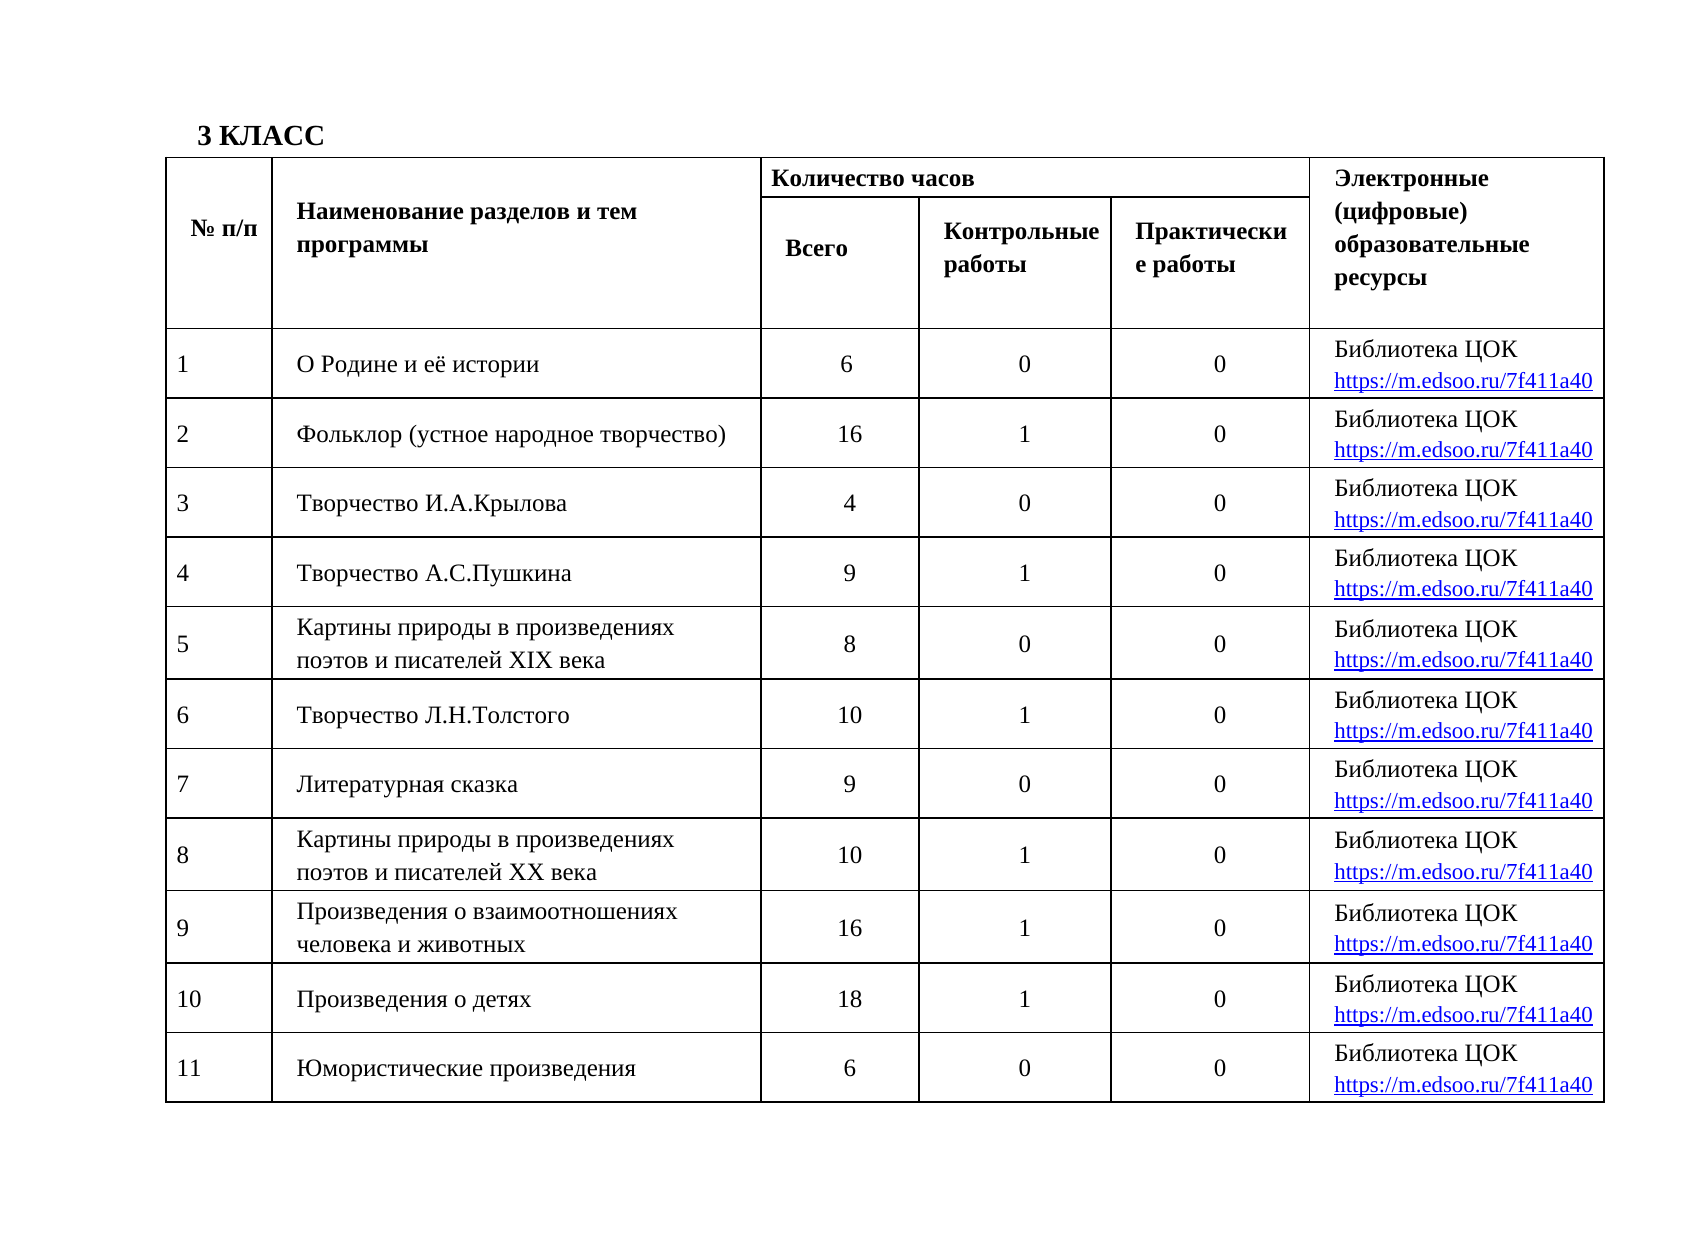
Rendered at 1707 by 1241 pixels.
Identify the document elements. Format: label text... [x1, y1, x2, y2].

table_cell 10 [762, 819, 918, 890]
table_header Электронные (цифровые) образовательные ресурсы [1310, 158, 1603, 327]
table_cell 16 [762, 891, 918, 962]
table_cell 0 [920, 468, 1110, 536]
table_cell 0 [1112, 399, 1309, 467]
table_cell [1310, 891, 1603, 962]
table_cell 0 [1112, 607, 1309, 678]
table_cell 1 [167, 329, 271, 397]
table_cell 0 [920, 329, 1110, 397]
table_cell 0 [1112, 468, 1309, 536]
table_cell 0 [1112, 964, 1309, 1032]
table_cell 1 [920, 964, 1110, 1032]
table_cell 0 [1112, 749, 1309, 817]
table_cell 0 [920, 749, 1110, 817]
table_header № п/п [167, 158, 271, 327]
table_cell 9 [762, 749, 918, 817]
table_cell 2 [167, 399, 271, 467]
table_cell 8 [167, 819, 271, 890]
table_cell 11 [167, 1033, 271, 1101]
table_cell Произведения о детях [273, 964, 760, 1032]
table_cell Картины природы в произведениях поэтов и писателей ХIХ века [273, 607, 760, 678]
table_cell 5 [167, 607, 271, 678]
table_cell Всего [762, 198, 918, 327]
table_cell Картины природы в произведениях поэтов и писателей XX века [273, 819, 760, 890]
table_cell 1 [920, 891, 1110, 962]
table_header Наименование разделов и тем программы [273, 158, 760, 327]
table_cell Творчество И.А.Крылова [273, 468, 760, 536]
table_cell Юмористические произведения [273, 1033, 760, 1101]
table_cell 6 [762, 329, 918, 397]
table_cell 0 [1112, 538, 1309, 606]
table_cell 6 [167, 680, 271, 748]
table_cell 3 [167, 468, 271, 536]
table_cell Литературная сказка [273, 749, 760, 817]
table_cell Контрольные работы [920, 198, 1110, 327]
table_cell Творчество А.С.Пушкина [273, 538, 760, 606]
table_cell 4 [167, 538, 271, 606]
table_cell 0 [920, 607, 1110, 678]
table_header Количество часов [762, 158, 1309, 196]
table_cell 1 [920, 680, 1110, 748]
table_cell Произведения о взаимоотношениях человека и животных [273, 891, 760, 962]
table_cell Библиотека ЦОК https://m.edsoo.ru/7f411a40 [1310, 468, 1603, 536]
text 3 КЛАСС [190, 118, 1618, 152]
table_cell 8 [762, 607, 918, 678]
table_cell 0 [1112, 819, 1309, 890]
table_cell 0 [920, 1033, 1110, 1101]
table_cell 0 [1112, 680, 1309, 748]
table_cell 1 [920, 819, 1110, 890]
table_cell Библиотека ЦОК https://m.edsoo.ru/7f411a40 [1310, 329, 1603, 397]
table_cell Библиотека ЦОК https://m.edsoo.ru/7f411a40 [1310, 680, 1603, 748]
table_cell Практические работы [1112, 198, 1309, 327]
table_cell 6 [762, 1033, 918, 1101]
table_cell Фольклор (устное народное творчество) [273, 399, 760, 467]
table_cell О Родине и её истории [273, 329, 760, 397]
table_cell 0 [1112, 1033, 1309, 1101]
table_cell 4 [762, 468, 918, 536]
table_cell Библиотека ЦОК https://m.edsoo.ru/7f411a40 [1310, 607, 1603, 678]
table_cell 7 [167, 749, 271, 817]
table_cell 0 [1112, 891, 1309, 962]
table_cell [1310, 964, 1603, 1032]
table_cell Библиотека ЦОК https://m.edsoo.ru/7f411a40 [1310, 538, 1603, 606]
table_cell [1310, 1033, 1603, 1101]
table_cell Библиотека ЦОК https://m.edsoo.ru/7f411a40 [1310, 819, 1603, 890]
table_cell 18 [762, 964, 918, 1032]
table_cell 1 [920, 399, 1110, 467]
table_cell 9 [167, 891, 271, 962]
table_cell Библиотека ЦОК https://m.edsoo.ru/7f411a40 [1310, 749, 1603, 817]
table_cell 9 [762, 538, 918, 606]
table_cell 10 [167, 964, 271, 1032]
table_cell 10 [762, 680, 918, 748]
table_cell Творчество Л.Н.Толстого [273, 680, 760, 748]
table_cell 1 [920, 538, 1110, 606]
table_cell 0 [1112, 329, 1309, 397]
table_cell Библиотека ЦОК https://m.edsoo.ru/7f411a40 [1310, 399, 1603, 467]
table_cell 16 [762, 399, 918, 467]
